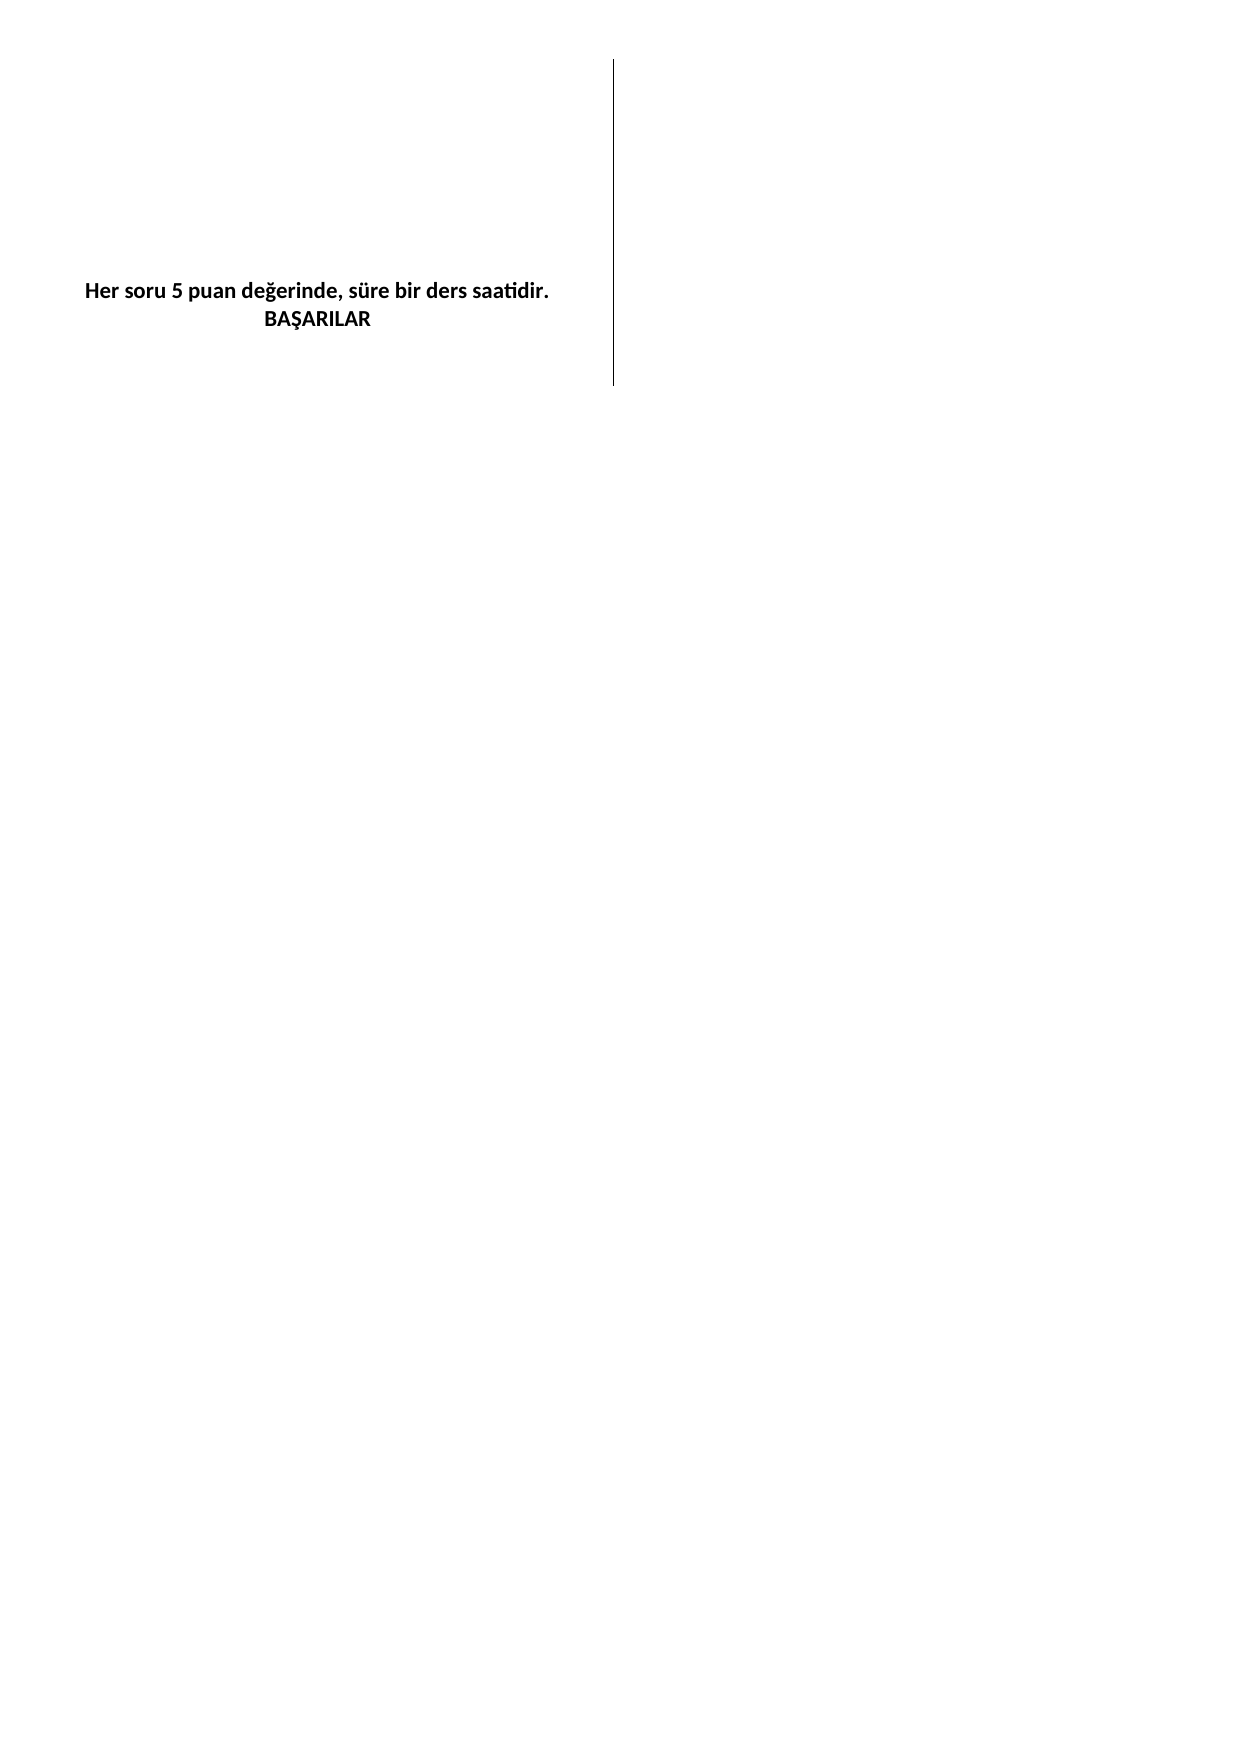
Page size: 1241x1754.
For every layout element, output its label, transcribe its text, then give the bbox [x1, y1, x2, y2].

text BAŞARILAR [59, 304, 576, 333]
text Her soru 5 puan değerinde, süre bir ders saatidir. [59, 277, 576, 304]
